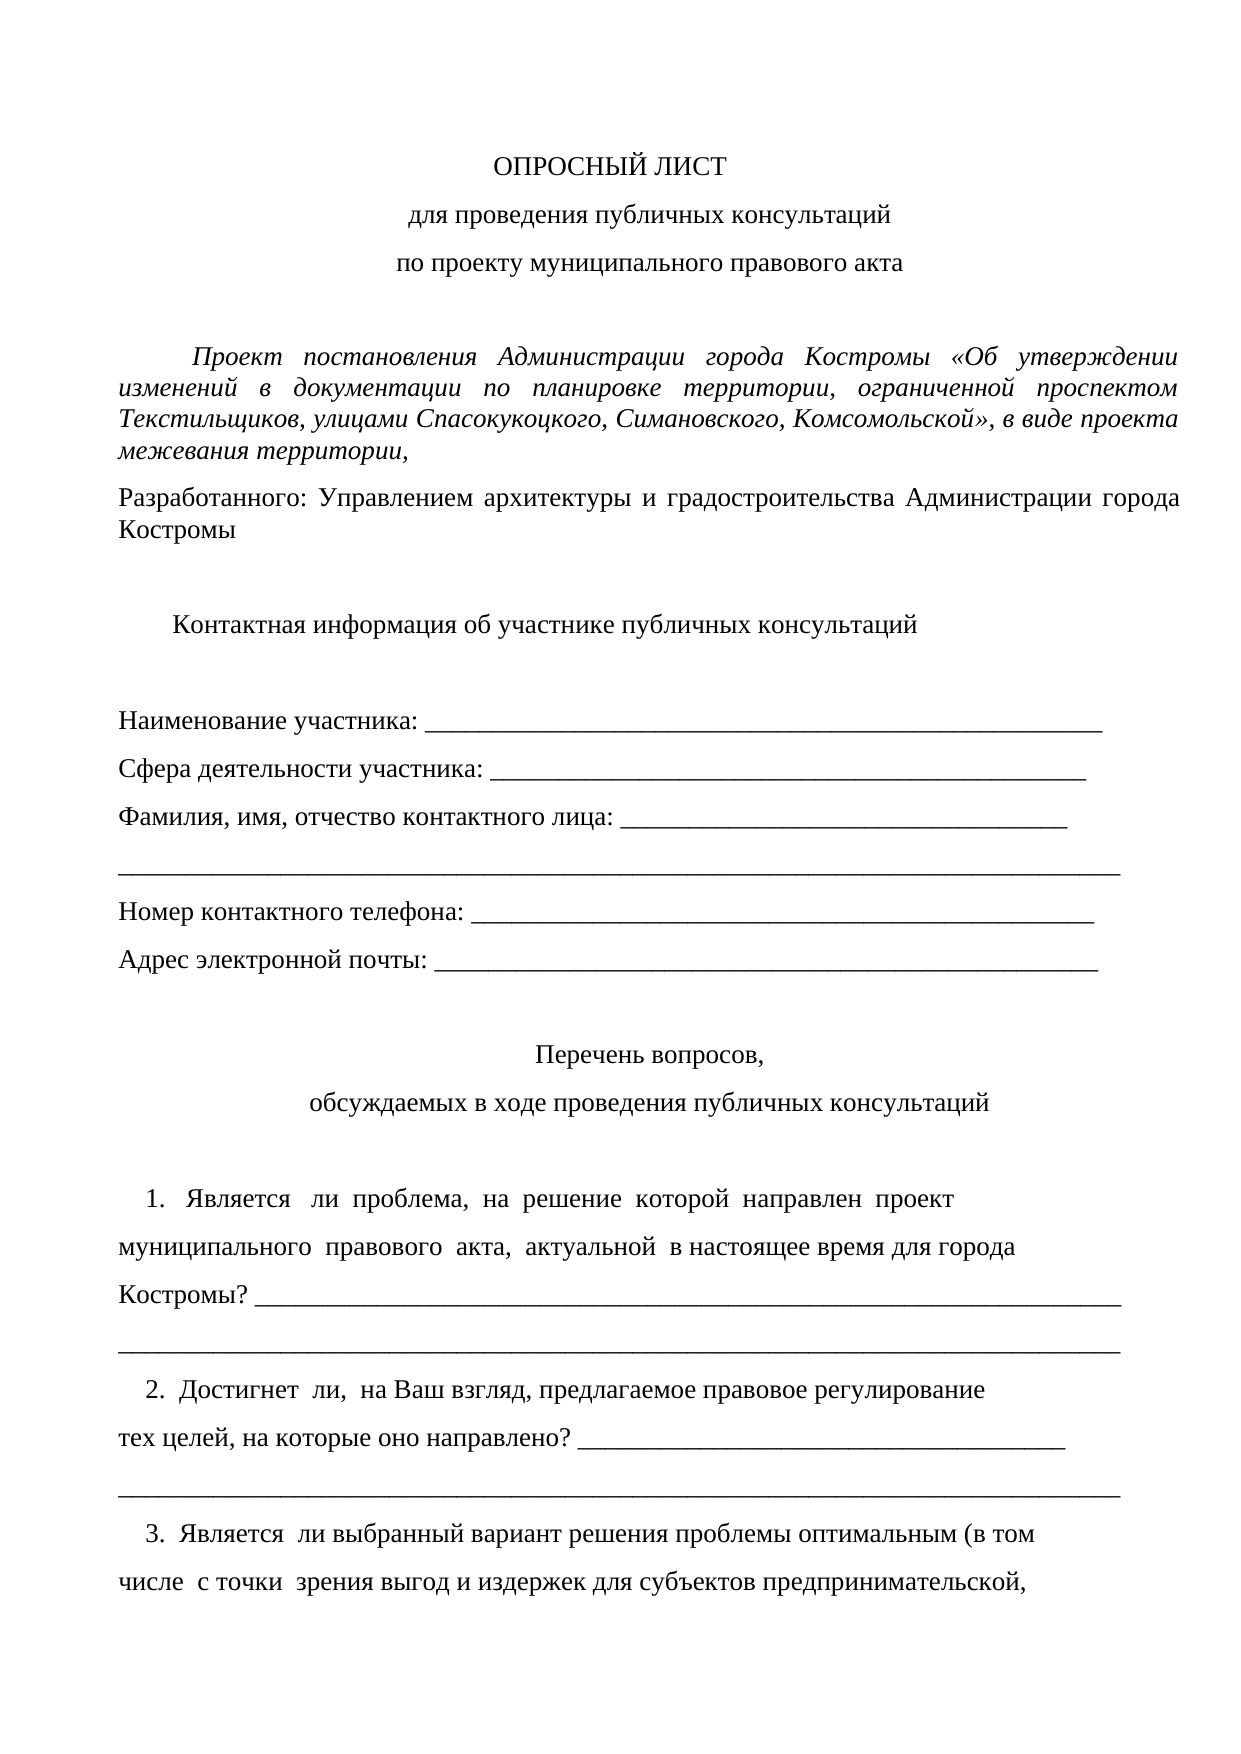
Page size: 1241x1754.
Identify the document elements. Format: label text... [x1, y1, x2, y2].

text ОПРОСНЫЙ ЛИСТ [118, 150, 1181, 181]
text по проекту муниципального правового акта [118, 246, 1181, 277]
text Сфера деятельности участника: ____________________________________________ [118, 752, 1181, 783]
text Адрес электронной почты: _________________________________________________ [118, 943, 1181, 974]
text обсуждаемых в ходе проведения публичных консультаций [118, 1086, 1181, 1118]
text 1. Является ли проблема, на решение которой направлен проект [118, 1182, 1181, 1213]
text __________________________________________________________________________ [118, 1326, 1181, 1357]
text Проект постановления Администрации города Костромы «Об утверждении изменений в документации по планировке территории, ограниченной проспектом Текстильщиков, улицами Спасокукоцкого, Симановского, Комсомольской», в виде проекта межевания территории, [118, 340, 1181, 465]
text муниципального правового акта, актуальной в настоящее время для города [118, 1230, 1181, 1261]
text Костромы? ________________________________________________________________ [118, 1278, 1181, 1309]
text 3. Является ли выбранный вариант решения проблемы оптимальным (в том [118, 1517, 1181, 1548]
text Перечень вопросов, [118, 1039, 1181, 1070]
text __________________________________________________________________________ [118, 847, 1181, 878]
text 2. Достигнет ли, на Ваш взгляд, предлагаемое правовое регулирование [118, 1373, 1181, 1404]
text для проведения публичных консультаций [118, 198, 1181, 229]
text Разработанного: Управлением архитектуры и градостроительства Администрации города Костромы [118, 482, 1181, 544]
text тех целей, на которые оно направлено? ____________________________________ [118, 1421, 1181, 1452]
text числе с точки зрения выгод и издержек для субъектов предпринимательской, [118, 1564, 1181, 1596]
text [118, 1469, 1181, 1500]
text Номер контактного телефона: ______________________________________________ [118, 895, 1181, 926]
text Наименование участника: __________________________________________________ [118, 704, 1181, 735]
text Контактная информация об участнике публичных консультаций [118, 608, 1181, 639]
text Фамилия, имя, отчество контактного лица: _________________________________ [118, 799, 1181, 831]
